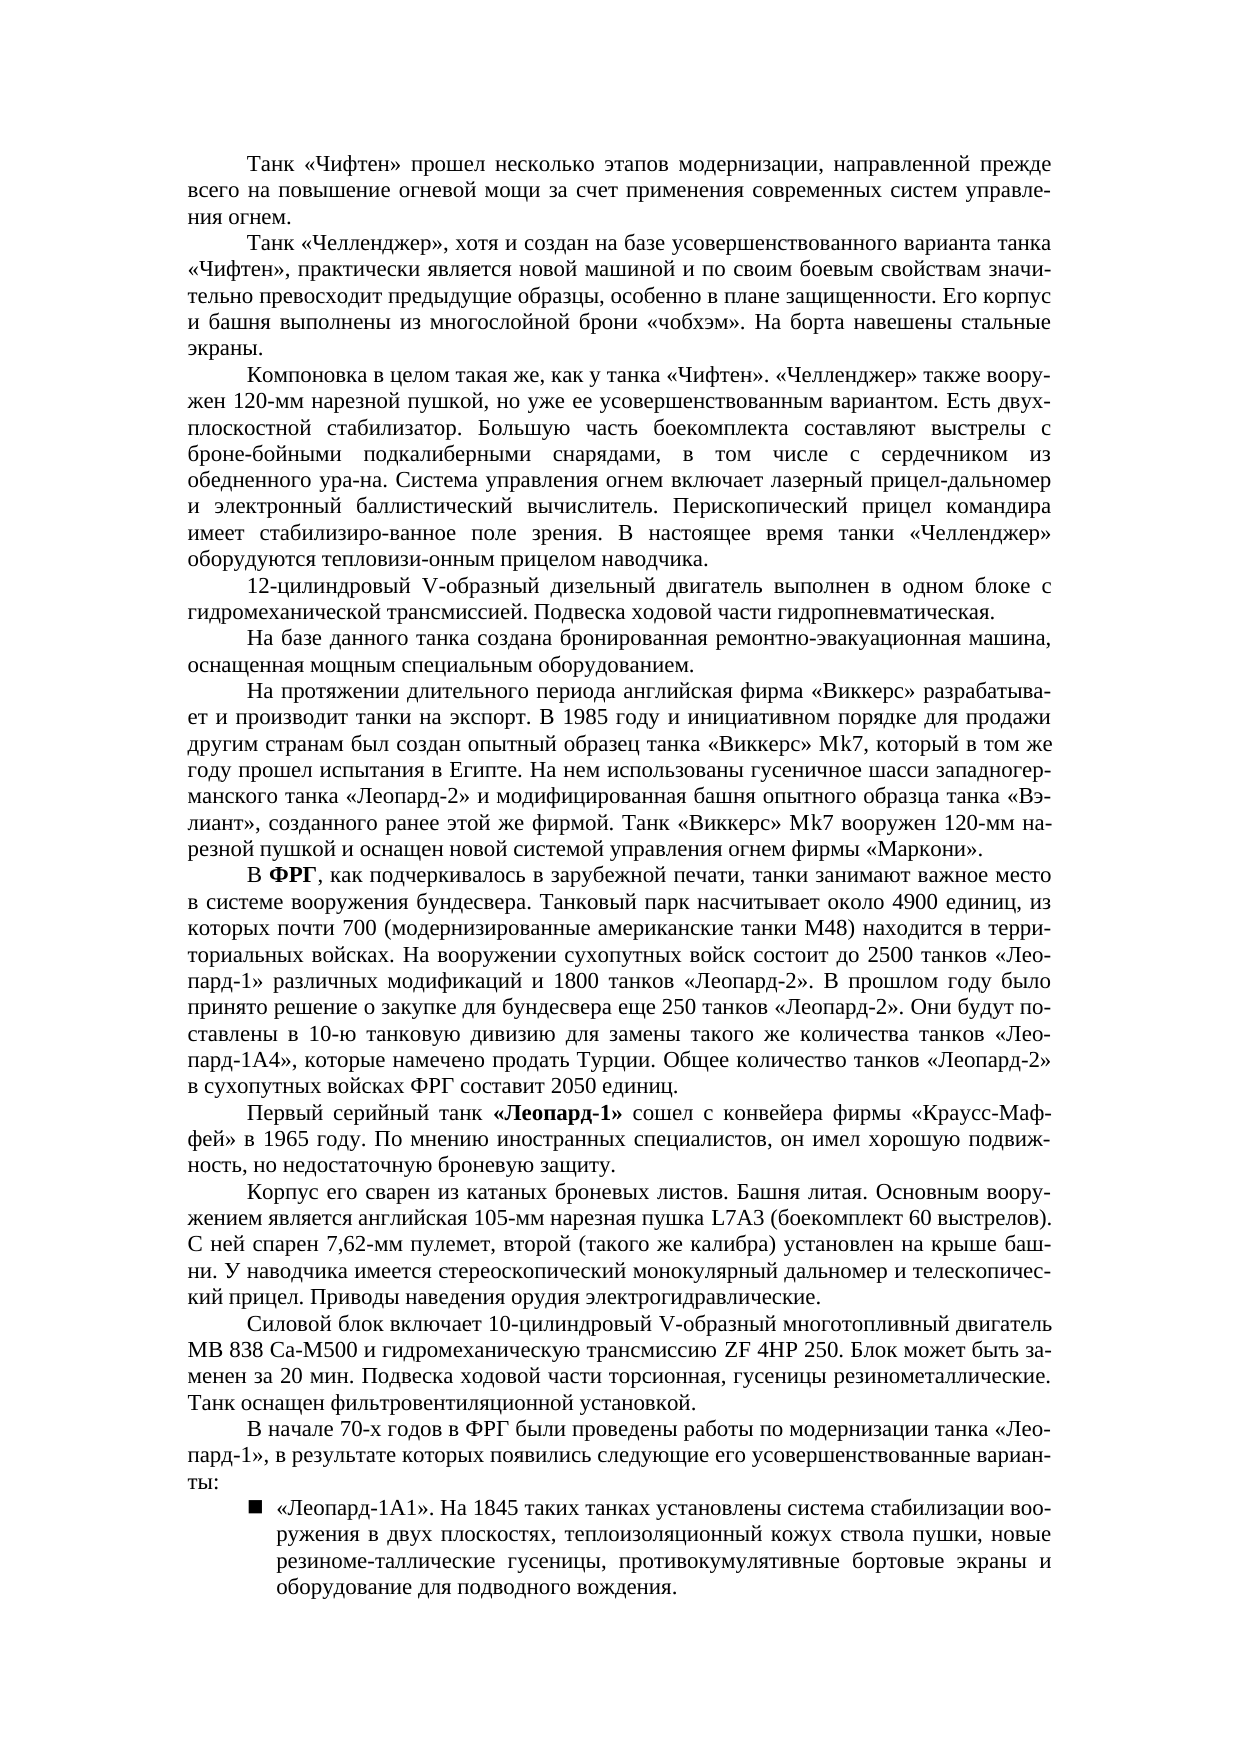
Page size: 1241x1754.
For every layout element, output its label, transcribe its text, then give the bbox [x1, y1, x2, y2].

text Танк «Чифтен» прошел несколько этапов модернизации, направленной прежде всего на повышение огневой мощи за счет применения современных систем управле-ния огнем. [187, 150, 1053, 229]
list «Леопард-1А1». На 1845 таких танках установлены система стабилизации воо-ружения в двух плоскостях, теплоизоляционный кожух ствола пушки, новые резиноме-таллические гусеницы, противокумулятивные бортовые экраны и оборудование для подводного вождения. [247, 1494, 1053, 1599]
text Танк «Челленджер», хотя и создан на базе усовершенствованного варианта танка «Чифтен», практически является новой машиной и по своим боевым свойствам значи-тельно превосходит предыдущие образцы, особенно в плане защищенности. Его корпус и башня выполнены из многослойной брони «чобхэм». На борта навешены стальные экраны. [187, 229, 1053, 361]
text 12-цилиндровый V-образный дизельный двигатель выполнен в одном блоке с гидромеханической трансмиссией. Подвеска ходовой части гидропневматическая. [187, 572, 1053, 624]
text В начале 70-х годов в ФРГ были проведены работы по модернизации танка «Лео-пард-1», в результате которых появились следующие его усовершенствованные вариан-ты: [187, 1415, 1053, 1494]
text На базе данного танка создана бронированная ремонтно-эвакуационная машина, оснащенная мощным специальным оборудованием. [187, 624, 1053, 677]
text Корпус его сварен из катаных броневых листов. Башня литая. Основным воору-жением является английская 105-мм нарезная пушка L7А3 (боекомплект 60 выстрелов). С ней спарен 7,62-мм пулемет, второй (такого же калибра) установлен на крыше баш-ни. У наводчика имеется стереоскопический монокулярный дальномер и телескопичес-кий прицел. Приводы наведения орудия электрогидравлические. [187, 1178, 1053, 1309]
text На протяжении длительного периода английская фирма «Виккерс» разрабатыва-ет и производит танки на экспорт. В 1985 году и инициативном порядке для продажи другим странам был создан опытный образец танка «Виккерс» Мk7, который в том же году прошел испытания в Египте. На нем использованы гусеничное шасси западногер-манского танка «Леопард-2» и модифицированная башня опытного образца танка «Вэ-лиант», созданного ранее этой же фирмой. Танк «Виккерс» Мk7 вооружен 120-мм на-резной пушкой и оснащен новой системой управления огнем фирмы «Маркони». [187, 677, 1053, 862]
text Силовой блок включает 10-цилиндровый V-образный многотопливный двигатель МВ 838 Са-М500 и гидромеханическую трансмиссию ZF 4НР 250. Блок может быть за-менен за 20 мин. Подвеска ходовой части торсионная, гусеницы резинометаллические. Танк оснащен фильтровентиляционной установкой. [187, 1309, 1053, 1415]
text Первый серийный танк «Леопард-1» сошел с конвейера фирмы «Краусс-Маф-фей» в 1965 году. По мнению иностранных специалистов, он имел хорошую подвиж-ность, но недостаточную броневую защиту. [187, 1099, 1053, 1178]
text Компоновка в целом такая же, как у танка «Чифтен». «Челленджер» также воору-жен 120-мм нарезной пушкой, но уже ее усовершенствованным вариантом. Есть двух-плоскостной стабилизатор. Большую часть боекомплекта составляют выстрелы с броне-бойными подкалиберными снарядами, в том числе с сердечником из обедненного ура-на. Система управления огнем включает лазерный прицел-дальномер и электронный баллистический вычислитель. Перископический прицел командира имеет стабилизиро-ванное поле зрения. В настоящее время танки «Челленджер» оборудуются тепловизи-онным прицелом наводчика. [187, 361, 1053, 572]
text В ФРГ, как подчеркивалось в зарубежной печати, танки занимают важное место в системе вооружения бундесвера. Танковый парк насчитывает около 4900 единиц, из которых почти 700 (модернизированные американские танки М48) находится в терри-ториальных войсках. На вооружении сухопутных войск состоит до 2500 танков «Лео-пард-1» различных модификаций и 1800 танков «Леопард-2». В прошлом году было принято решение о закупке для бундесвера еще 250 танков «Леопард-2». Они будут по-ставлены в 10-ю танковую дивизию для замены такого же количества танков «Лео-пард-1А4», которые намечено продать Турции. Общее количество танков «Леопард-2» в сухопутных войсках ФРГ составит 2050 единиц. [187, 862, 1053, 1099]
